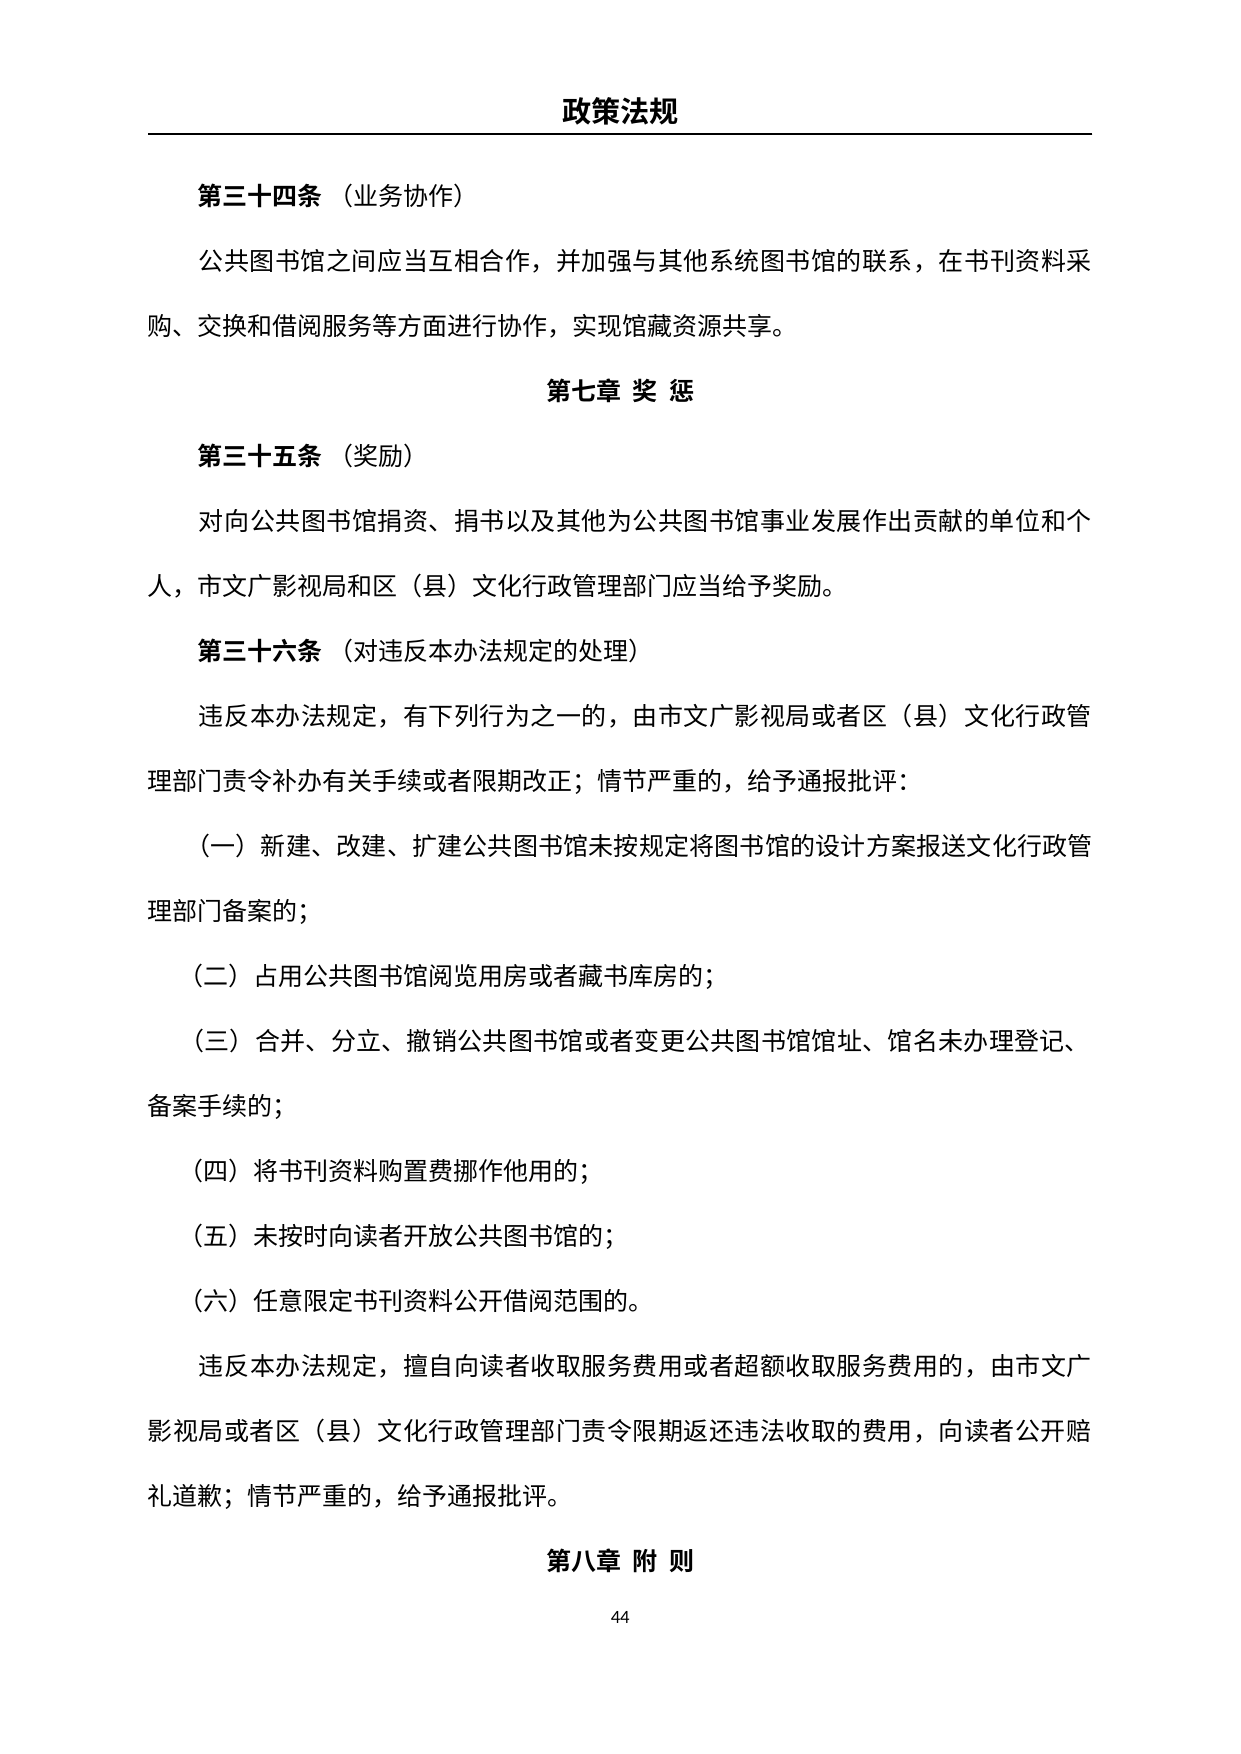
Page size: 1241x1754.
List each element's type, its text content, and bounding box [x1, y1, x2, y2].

text （二）占用公共图书馆阅览用房或者藏书库房的； [148, 942, 1092, 1007]
text 对向公共图书馆捐资、捐书以及其他为公共图书馆事业发展作出贡献的单位和个人，市文广影视局和区（县）文化行政管理部门应当给予奖励。 [148, 487, 1092, 617]
text 违反本办法规定，擅自向读者收取服务费用或者超额收取服务费用的，由市文广影视局或者区（县）文化行政管理部门责令限期返还违法收取的费用，向读者公开赔礼道歉；情节严重的，给予通报批评。 [148, 1332, 1092, 1527]
text （一）新建、改建、扩建公共图书馆未按规定将图书馆的设计方案报送文化行政管理部门备案的； [148, 812, 1092, 942]
text 第三十四条 （业务协作） [148, 162, 1092, 227]
text 违反本办法规定，有下列行为之一的，由市文广影视局或者区（县）文化行政管理部门责令补办有关手续或者限期改正；情节严重的，给予通报批评： [148, 682, 1092, 812]
text （五）未按时向读者开放公共图书馆的； [148, 1202, 1092, 1267]
text 第八章 附 则 [148, 1527, 1092, 1592]
text 第七章 奖 惩 [148, 357, 1092, 422]
text （六）任意限定书刊资料公开借阅范围的。 [148, 1267, 1092, 1332]
text （四）将书刊资料购置费挪作他用的； [148, 1137, 1092, 1202]
text 公共图书馆之间应当互相合作，并加强与其他系统图书馆的联系，在书刊资料采购、交换和借阅服务等方面进行协作，实现馆藏资源共享。 [148, 227, 1092, 357]
text （三）合并、分立、撤销公共图书馆或者变更公共图书馆馆址、馆名未办理登记、备案手续的； [148, 1007, 1092, 1137]
text 第三十六条 （对违反本办法规定的处理） [148, 617, 1092, 682]
text 第三十五条 （奖励） [148, 422, 1092, 487]
